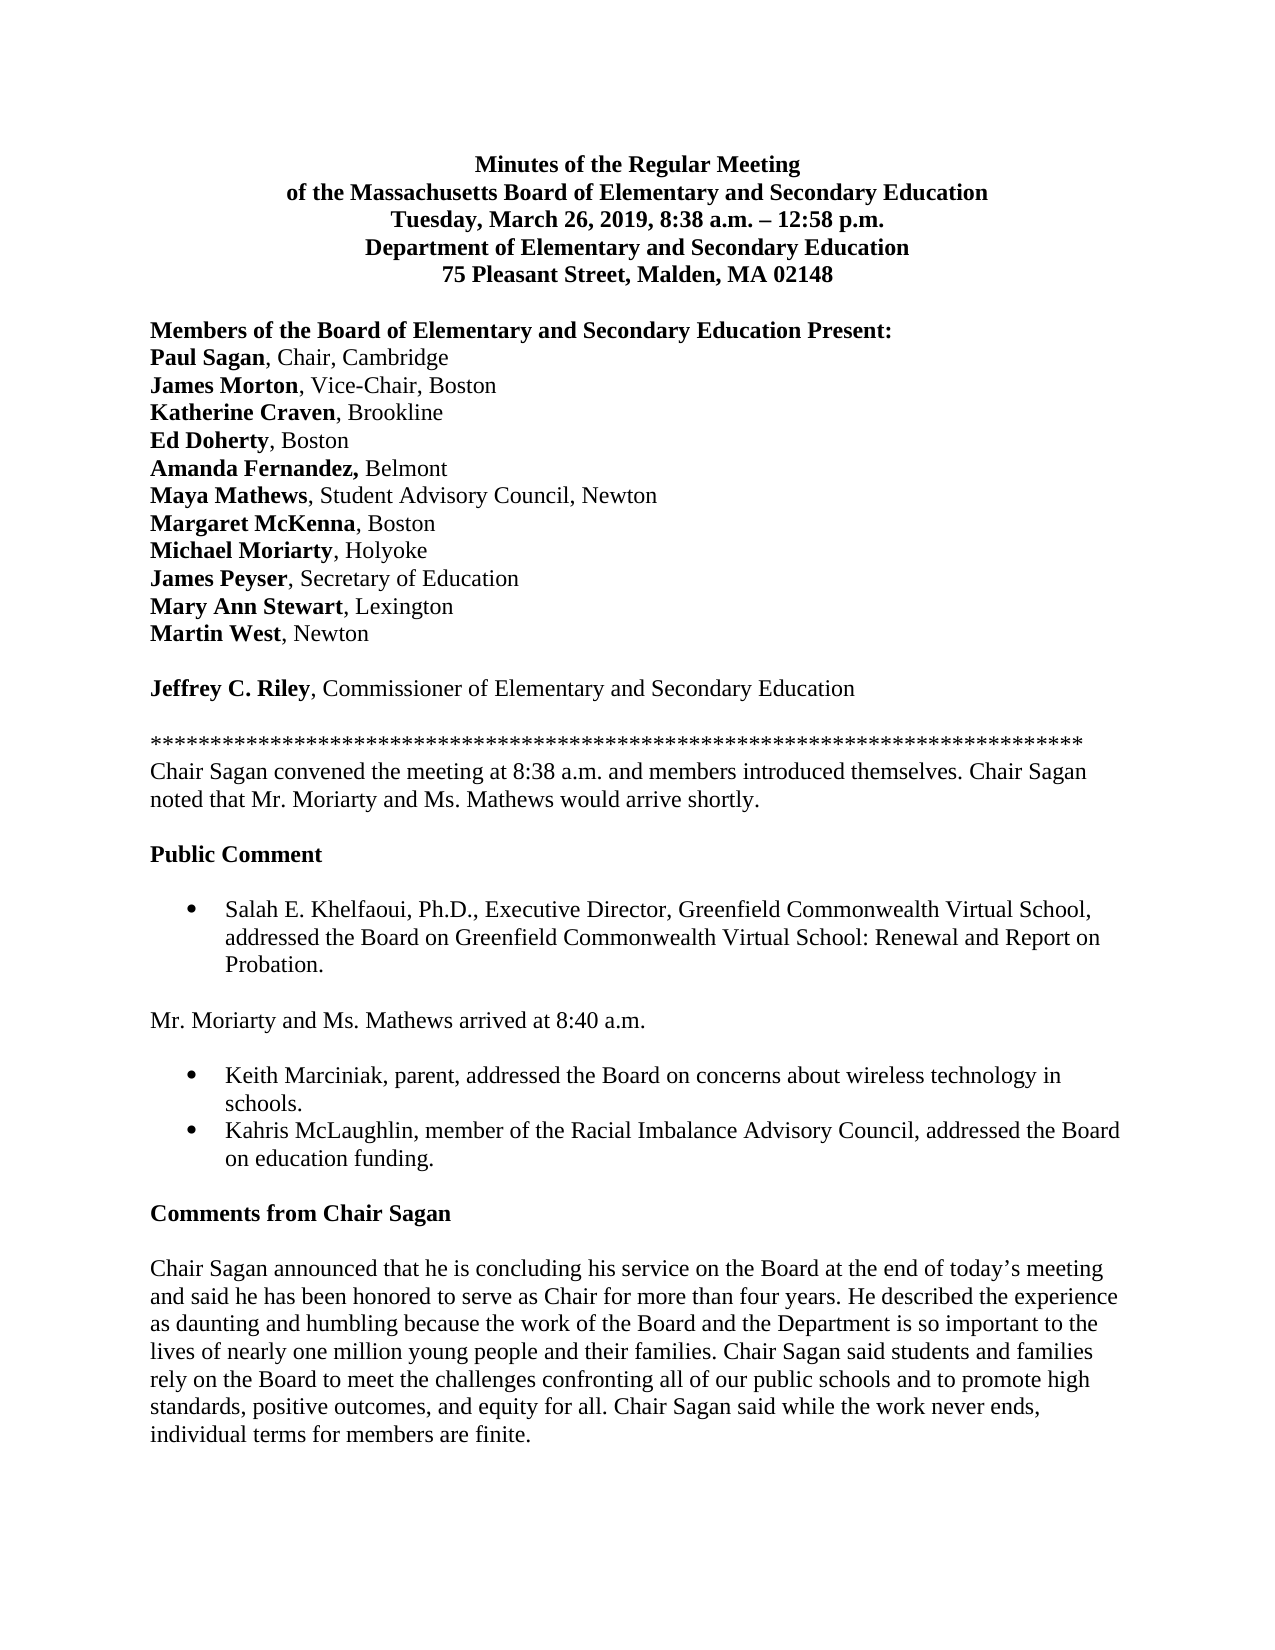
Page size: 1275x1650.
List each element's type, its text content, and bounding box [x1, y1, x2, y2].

text ****************************************************************************** [150, 730, 1125, 757]
text Tuesday, March 26, 2019, 8:38 a.m. – 12:58 p.m. [150, 205, 1125, 233]
text of the Massachusetts Board of Elementary and Secondary Education [150, 178, 1125, 205]
text Jeffrey C. Riley, Commissioner of Elementary and Secondary Education [150, 674, 1125, 702]
text Michael Moriarty, Holyoke [150, 536, 1125, 564]
text Department of Elementary and Secondary Education [150, 233, 1125, 260]
text Ed Doherty, Boston [150, 426, 1125, 454]
list Salah E. Khelfaoui, Ph.D., Executive Director, Greenfield Commonwealth Virtual School, addressed the Board on Greenfield Commonwealth Virtual School: Renewal and Report on Probation. [187, 895, 1125, 978]
text James Peyser, Secretary of Education [150, 564, 1125, 592]
text Margaret McKenna, Boston [150, 509, 1125, 536]
text Minutes of the Regular Meeting [150, 150, 1125, 178]
list Keith Marciniak, parent, addressed the Board on concerns about wireless technology in schools. [187, 1061, 1125, 1116]
text Comments from Chair Sagan [150, 1199, 1125, 1227]
text 75 Pleasant Street, Malden, MA 02148 [150, 260, 1125, 288]
text Mary Ann Stewart, Lexington [150, 592, 1125, 619]
text Chair Sagan announced that he is concluding his service on the Board at the end of today’s meeting and said he has been honored to serve as Chair for more than four years. He described the experience as daunting and humbling because the work of the Board and the Department is so important to the lives of nearly one million young people and their families. Chair Sagan said students and families rely on the Board to meet the challenges confronting all of our public schools and to promote high standards, positive outcomes, and equity for all. Chair Sagan said while the work never ends, individual terms for members are finite. [150, 1254, 1125, 1447]
text James Morton, Vice-Chair, Boston [150, 371, 1125, 398]
text Mr. Moriarty and Ms. Mathews arrived at 8:40 a.m. [150, 1006, 1125, 1033]
text Members of the Board of Elementary and Secondary Education Present: [150, 316, 1125, 343]
text Martin West, Newton [150, 619, 1125, 647]
text Paul Sagan, Chair, Cambridge [150, 343, 1125, 371]
text Public Comment [150, 840, 1125, 868]
text Katherine Craven, Brookline [150, 398, 1125, 426]
text Chair Sagan convened the meeting at 8:38 a.m. and members introduced themselves. Chair Sagan noted that Mr. Moriarty and Ms. Mathews would arrive shortly. [150, 757, 1125, 812]
list Kahris McLaughlin, member of the Racial Imbalance Advisory Council, addressed the Board on education funding. [187, 1116, 1125, 1171]
text Amanda Fernandez, Belmont [150, 454, 1125, 481]
text Maya Mathews, Student Advisory Council, Newton [150, 481, 1125, 509]
